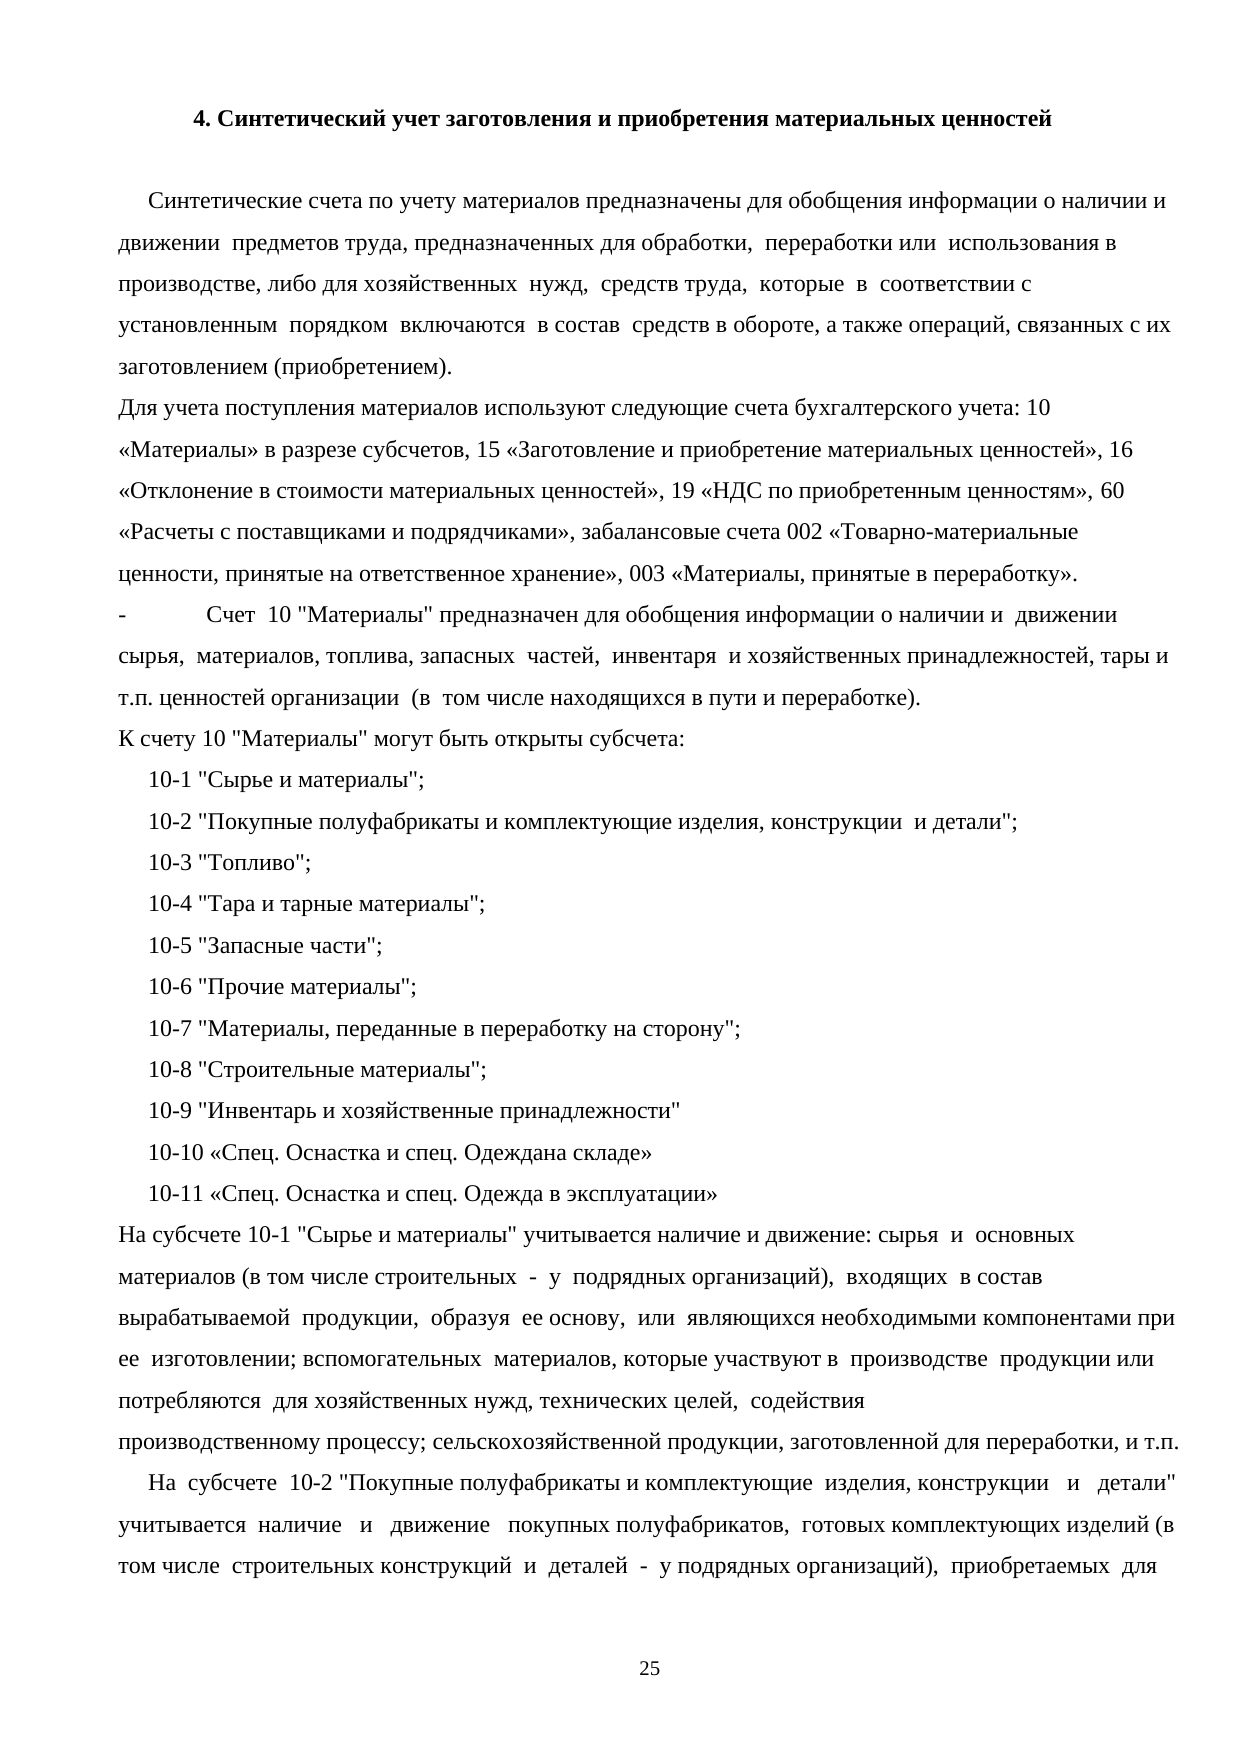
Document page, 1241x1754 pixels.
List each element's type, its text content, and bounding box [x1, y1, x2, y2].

subtitle 4. Синтетический учет заготовления и приобретения материальных ценностей [118, 104, 1181, 131]
text 10-4 "Тара и тарные материалы"; [118, 889, 1181, 917]
text 10-6 "Прочие материалы"; [118, 972, 1181, 1000]
text 10-8 "Строительные материалы"; [118, 1055, 1181, 1082]
text К счету 10 "Материалы" могут быть открыты субсчета: [118, 724, 1181, 752]
text 10-10 «Спец. Оснастка и спец. Одеждана складе» [118, 1138, 1181, 1165]
text 10-1 "Сырье и материалы"; [118, 765, 1181, 793]
text 10-11 «Спец. Оснастка и спец. Одежда в эксплуатации» [118, 1179, 1181, 1207]
text 10-3 "Топливо"; [118, 848, 1181, 876]
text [118, 1468, 1181, 1579]
text Для учета поступления материалов используют следующие счета бухгалтерского учета: 10 «Материалы» в разрезе субсчетов, 15 «Заготовление и приобретение материальных ценностей», 16 «Отклонение в стоимости материальных ценностей», 19 «НДС по приобретенным ценностям», 60 «Расчеты с поставщиками и подрядчиками», забалансовые счета 002 «Товарно-материальные ценности, принятые на ответственное хранение», 003 «Материалы, принятые в переработку». [118, 393, 1181, 586]
text 10-7 "Материалы, переданные в переработку на сторону"; [118, 1013, 1181, 1041]
text 10-9 "Инвентарь и хозяйственные принадлежности" [118, 1096, 1181, 1124]
text 10-2 "Покупные полуфабрикаты и комплектующие изделия, конструкции и детали"; [118, 807, 1181, 834]
text Синтетические счета по учету материалов предназначены для обобщения информации о наличии и движении предметов труда, предназначенных для обработки, переработки или использования в производстве, либо для хозяйственных нужд, средств труда, которые в соответствии с установленным порядком включаются в состав средств в обороте, а также операций, связанных с их заготовлением (приобретением). [118, 186, 1181, 379]
text производственному процессу; сельскохозяйственной продукции, заготовленной для переработки, и т.п. [118, 1427, 1181, 1455]
text 10-5 "Запасные части"; [118, 931, 1181, 958]
list Счет 10 "Материалы" предназначен для обобщения информации о наличии и движении сырья, материалов, топлива, запасных частей, инвентаря и хозяйственных принадлежностей, тары и т.п. ценностей организации (в том числе находящихся в пути и переработке). [118, 600, 1181, 710]
text На субсчете 10-1 "Сырье и материалы" учитывается наличие и движение: сырья и основных материалов (в том числе строительных - у подрядных организаций), входящих в состав вырабатываемой продукции, образуя ее основу, или являющихся необходимыми компонентами при ее изготовлении; вспомогательных материалов, которые участвуют в производстве продукции или потребляются для хозяйственных нужд, технических целей, содействия [118, 1220, 1181, 1413]
